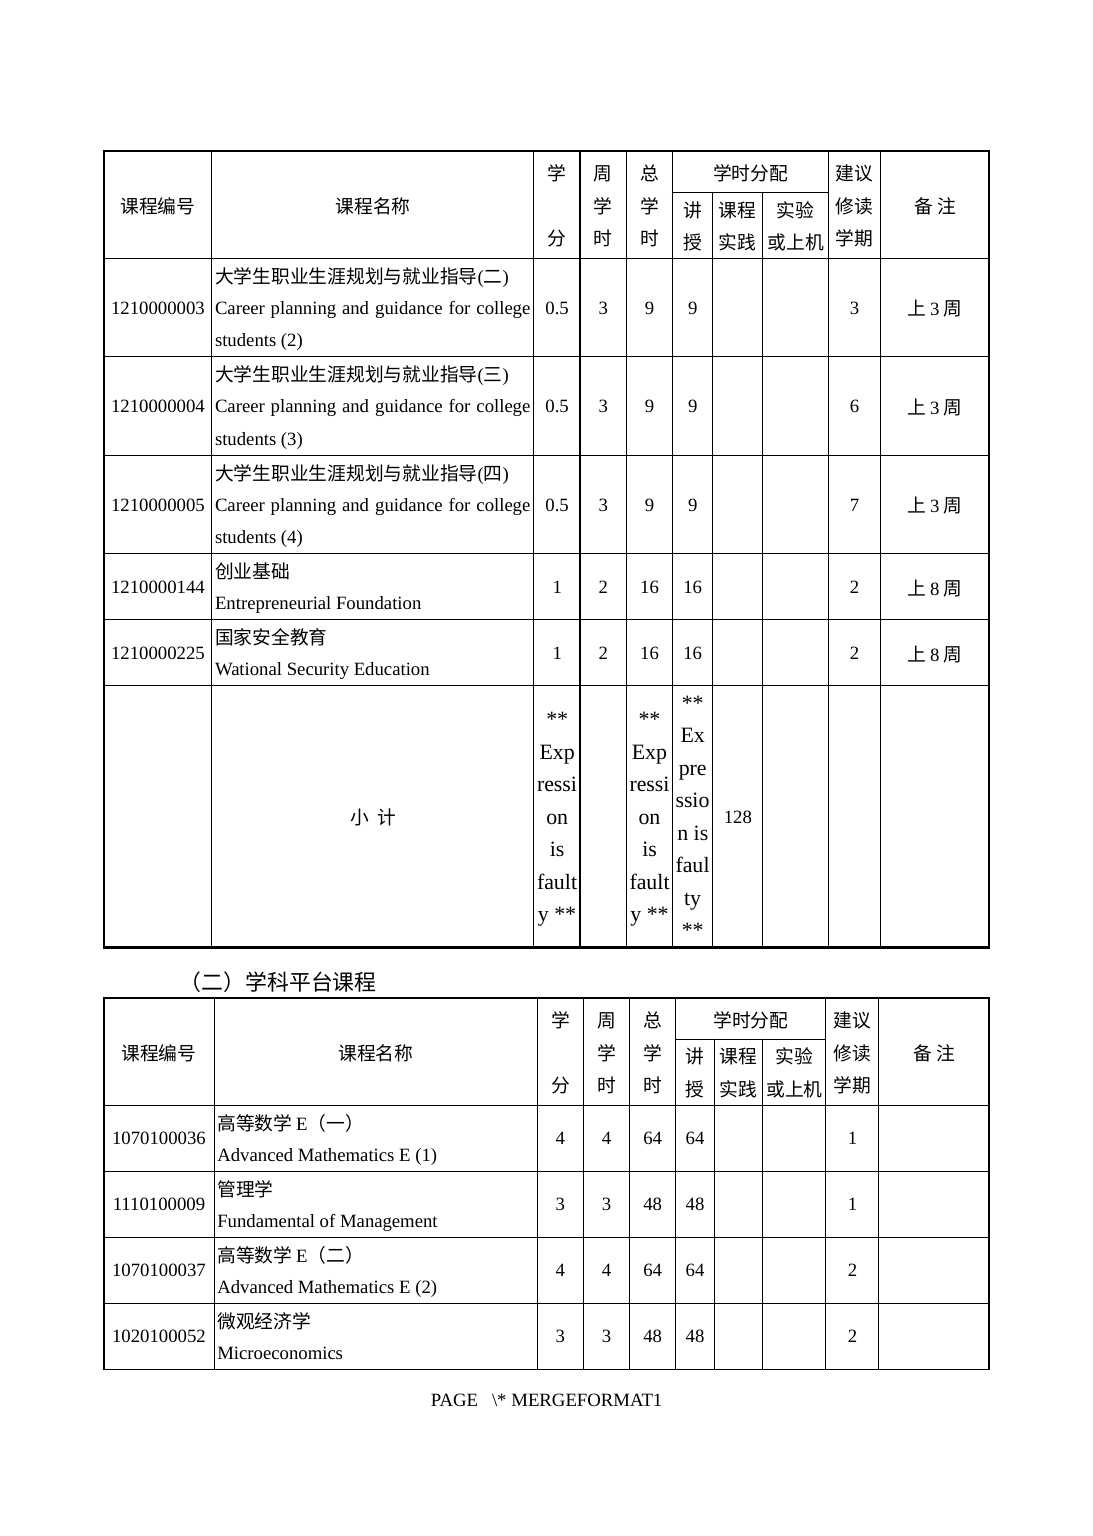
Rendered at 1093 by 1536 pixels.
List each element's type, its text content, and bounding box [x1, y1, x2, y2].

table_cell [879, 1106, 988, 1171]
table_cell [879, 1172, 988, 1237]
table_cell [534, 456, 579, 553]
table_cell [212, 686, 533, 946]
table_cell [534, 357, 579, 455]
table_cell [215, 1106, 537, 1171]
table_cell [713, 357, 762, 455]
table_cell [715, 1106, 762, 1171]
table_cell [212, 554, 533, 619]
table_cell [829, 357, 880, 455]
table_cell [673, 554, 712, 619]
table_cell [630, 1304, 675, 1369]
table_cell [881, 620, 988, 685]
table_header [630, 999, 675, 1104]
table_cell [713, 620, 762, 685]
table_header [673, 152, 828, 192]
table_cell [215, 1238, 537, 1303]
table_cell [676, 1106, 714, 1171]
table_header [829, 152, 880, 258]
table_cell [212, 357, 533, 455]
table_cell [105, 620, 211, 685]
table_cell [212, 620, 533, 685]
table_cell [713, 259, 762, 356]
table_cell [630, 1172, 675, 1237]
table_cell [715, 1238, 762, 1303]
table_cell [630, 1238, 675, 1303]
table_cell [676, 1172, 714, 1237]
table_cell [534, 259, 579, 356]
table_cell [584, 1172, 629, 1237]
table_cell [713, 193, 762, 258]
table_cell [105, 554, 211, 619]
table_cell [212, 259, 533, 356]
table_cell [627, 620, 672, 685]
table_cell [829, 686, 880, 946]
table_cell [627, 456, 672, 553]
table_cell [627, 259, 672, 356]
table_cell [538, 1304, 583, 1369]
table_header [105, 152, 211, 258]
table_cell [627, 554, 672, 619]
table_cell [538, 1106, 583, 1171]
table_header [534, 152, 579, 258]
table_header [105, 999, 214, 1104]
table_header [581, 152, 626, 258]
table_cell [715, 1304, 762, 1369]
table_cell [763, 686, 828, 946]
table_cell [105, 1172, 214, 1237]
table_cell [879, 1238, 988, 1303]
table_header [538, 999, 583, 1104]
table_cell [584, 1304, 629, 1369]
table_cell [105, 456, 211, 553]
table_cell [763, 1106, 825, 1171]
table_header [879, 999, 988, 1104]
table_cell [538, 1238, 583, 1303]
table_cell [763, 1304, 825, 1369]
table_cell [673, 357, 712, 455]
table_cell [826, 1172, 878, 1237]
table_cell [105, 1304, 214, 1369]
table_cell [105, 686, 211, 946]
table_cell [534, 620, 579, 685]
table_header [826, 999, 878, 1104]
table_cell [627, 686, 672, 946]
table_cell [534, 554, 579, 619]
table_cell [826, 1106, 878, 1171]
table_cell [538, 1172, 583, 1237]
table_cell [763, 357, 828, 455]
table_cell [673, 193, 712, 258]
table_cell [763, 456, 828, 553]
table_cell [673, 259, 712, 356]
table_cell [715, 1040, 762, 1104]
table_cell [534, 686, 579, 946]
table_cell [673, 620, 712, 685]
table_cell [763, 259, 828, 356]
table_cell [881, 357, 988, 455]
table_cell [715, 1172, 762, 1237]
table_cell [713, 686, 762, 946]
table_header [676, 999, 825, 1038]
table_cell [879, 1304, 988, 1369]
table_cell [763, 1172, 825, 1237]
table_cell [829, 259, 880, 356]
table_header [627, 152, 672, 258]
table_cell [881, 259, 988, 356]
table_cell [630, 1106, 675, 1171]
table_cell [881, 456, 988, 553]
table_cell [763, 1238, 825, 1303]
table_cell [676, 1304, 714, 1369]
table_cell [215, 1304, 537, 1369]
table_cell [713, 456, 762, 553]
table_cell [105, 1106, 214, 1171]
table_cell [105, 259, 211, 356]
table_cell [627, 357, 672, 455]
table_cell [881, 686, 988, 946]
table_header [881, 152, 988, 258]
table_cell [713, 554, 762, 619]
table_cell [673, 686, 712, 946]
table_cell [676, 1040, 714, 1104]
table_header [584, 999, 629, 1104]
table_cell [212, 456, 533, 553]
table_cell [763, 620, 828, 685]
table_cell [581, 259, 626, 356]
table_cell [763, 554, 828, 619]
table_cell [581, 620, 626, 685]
text （二）学科平台课程 [136, 965, 957, 997]
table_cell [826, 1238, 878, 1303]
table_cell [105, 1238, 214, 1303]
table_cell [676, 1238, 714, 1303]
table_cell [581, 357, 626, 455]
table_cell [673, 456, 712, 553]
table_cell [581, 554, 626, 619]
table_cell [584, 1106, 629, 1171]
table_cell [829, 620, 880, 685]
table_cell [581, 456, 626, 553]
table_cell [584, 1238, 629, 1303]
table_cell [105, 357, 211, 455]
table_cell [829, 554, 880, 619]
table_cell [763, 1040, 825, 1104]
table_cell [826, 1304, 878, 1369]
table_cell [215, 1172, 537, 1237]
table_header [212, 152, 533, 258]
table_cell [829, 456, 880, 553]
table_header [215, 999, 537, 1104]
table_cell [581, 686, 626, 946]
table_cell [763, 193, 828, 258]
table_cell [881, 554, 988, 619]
